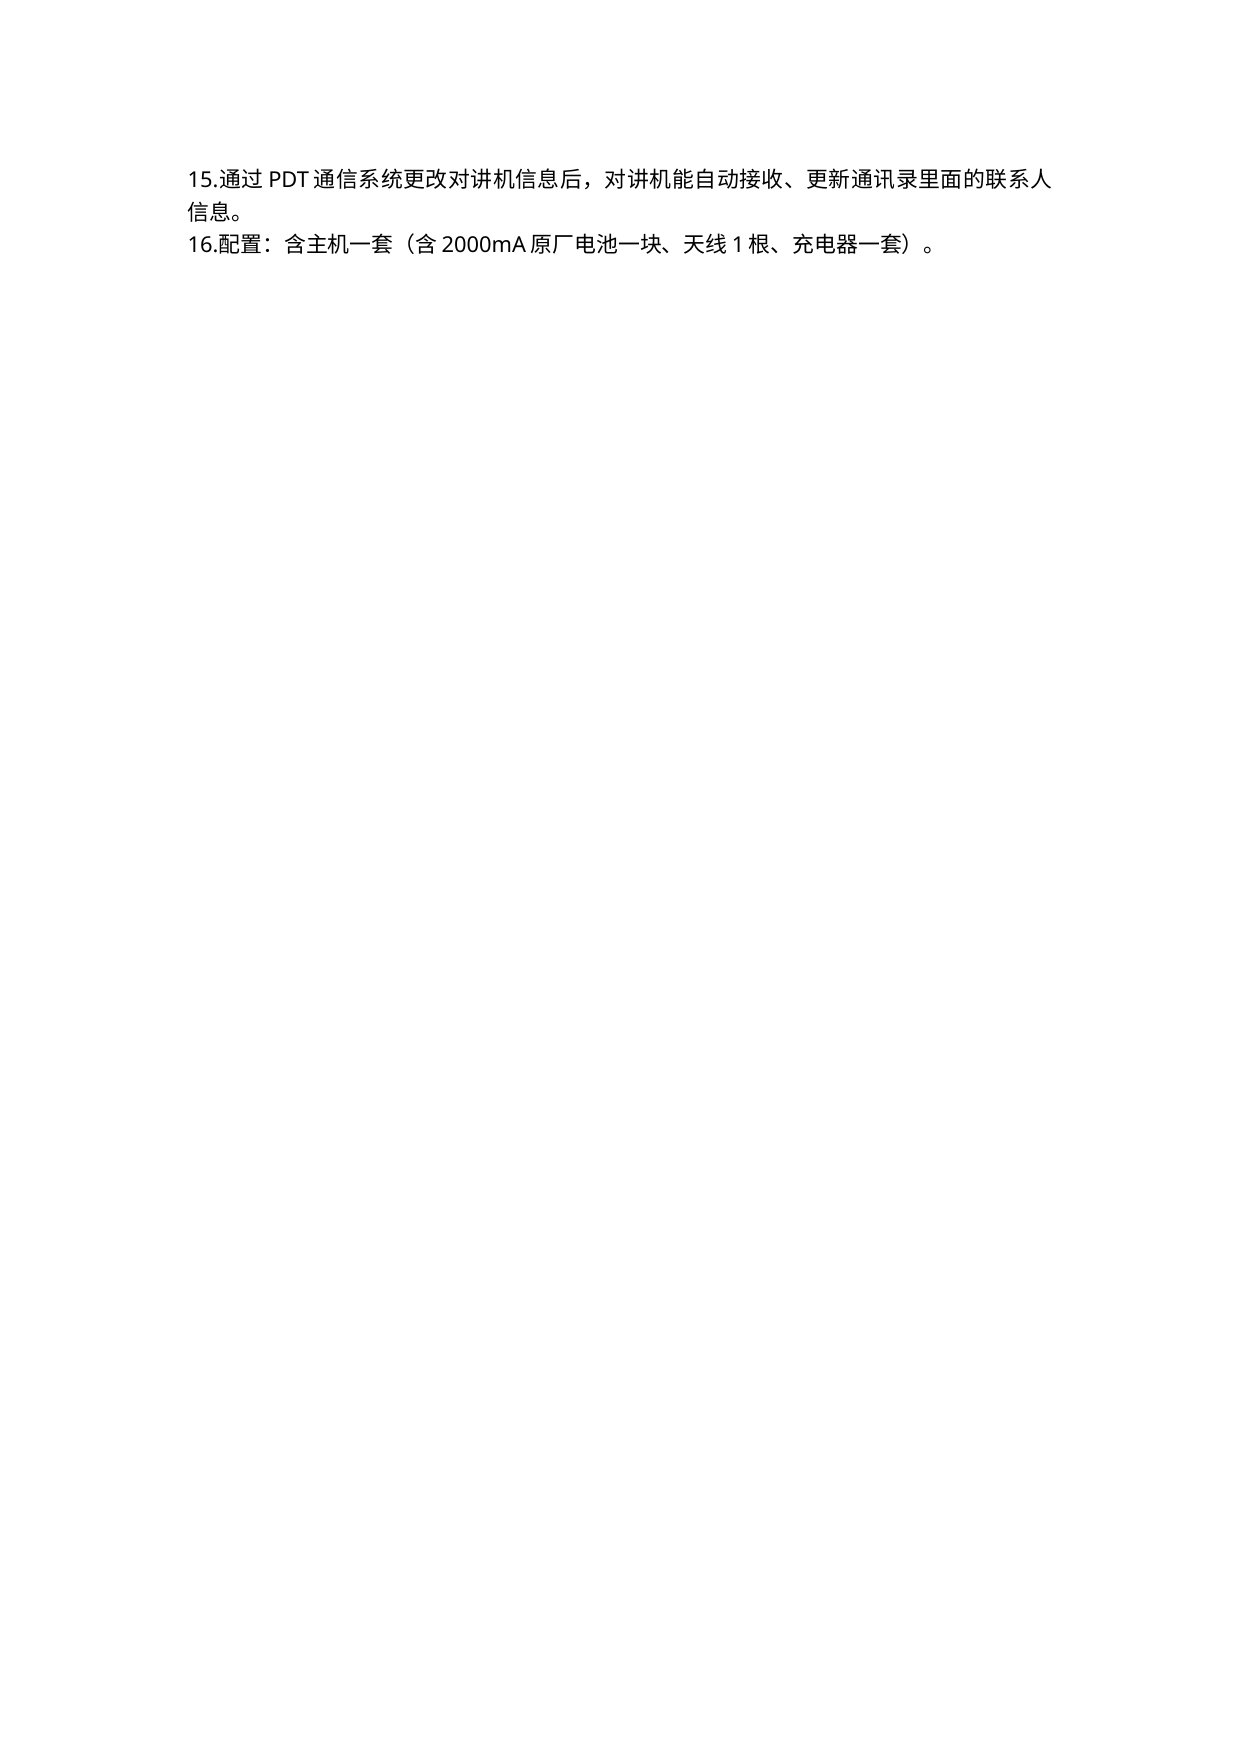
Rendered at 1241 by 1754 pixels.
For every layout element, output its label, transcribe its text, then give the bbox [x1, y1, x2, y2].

text 15.通过PDT通信系统更改对讲机信息后，对讲机能自动接收、更新通讯录里面的联系人信息。 [187, 162, 1053, 227]
text 16.配置：含主机一套（含2000mA原厂电池一块、天线1根、充电器一套）。 [187, 227, 1053, 259]
